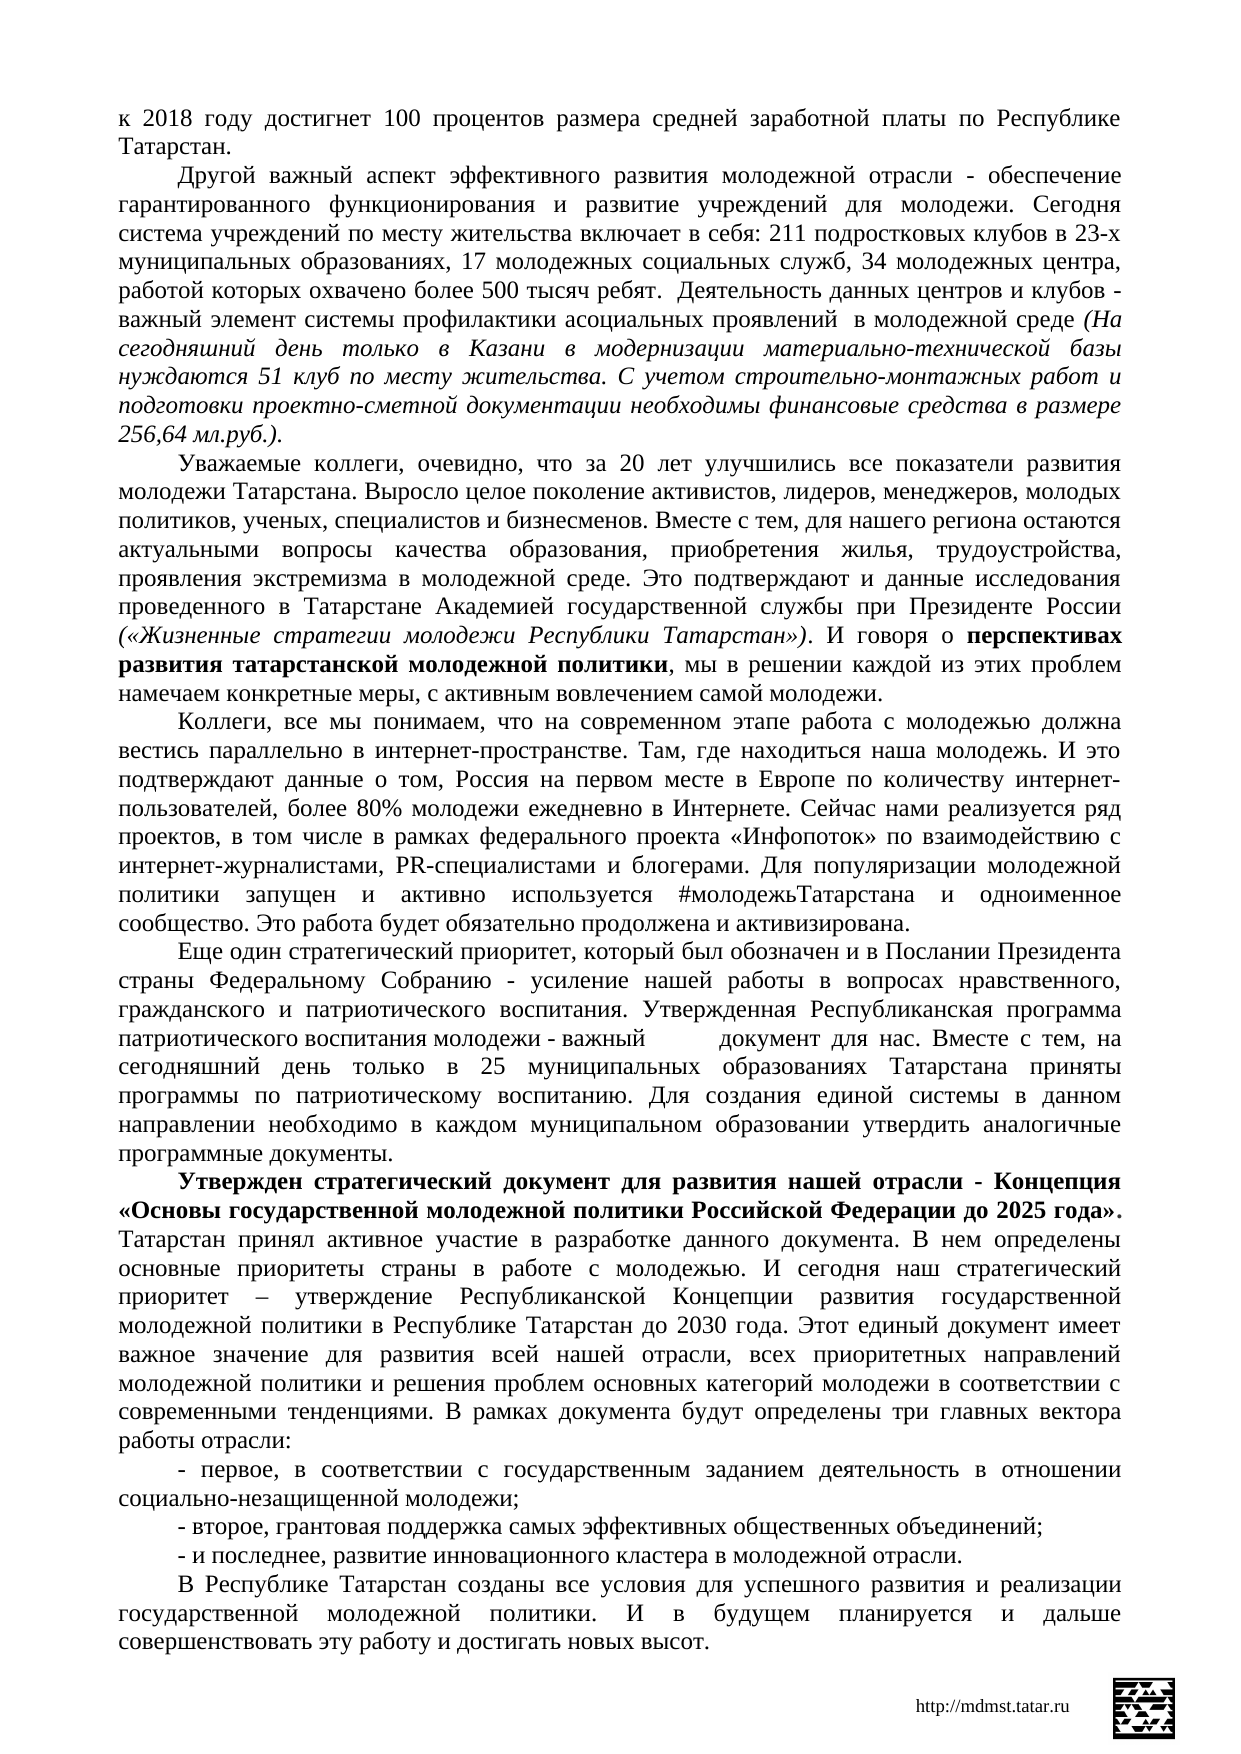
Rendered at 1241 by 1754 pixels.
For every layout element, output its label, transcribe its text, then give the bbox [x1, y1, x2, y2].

text - и последнее, развитие инновационного кластера в молодежной отрасли. [118, 1540, 1122, 1569]
text Утвержден стратегический документ для развития нашей отрасли - Концепция «Основы государственной молодежной политики Российской Федерации до 2025 года». Татарстан принял активное участие в разработке данного документа. В нем определены основные приоритеты страны в работе с молодежью. И сегодня наш стратегический приоритет – утверждение Республиканской Концепции развития государственной молодежной политики в Республике Татарстан до 2030 года. Этот единый документ имеет важное значение для развития всей нашей отрасли, всех приоритетных направлений молодежной политики и решения проблем основных категорий молодежи в соответствии с современными тенденциями. В рамках документа будут определены три главных вектора работы отрасли: [118, 1166, 1122, 1454]
text - первое, в соответствии с государственным заданием деятельность в отношении социально-незащищенной молодежи; [118, 1454, 1122, 1511]
text Еще один стратегический приоритет, который был обозначен и в Послании Президента страны Федеральному Собранию - усиление нашей работы в вопросах нравственного, гражданского и патриотического воспитания. Утвержденная Республиканская программа патриотического воспитания молодежи - важный документ для нас. Вместе с тем, на сегодняшний день только в 25 муниципальных образованиях Татарстана приняты программы по патриотическому воспитанию. Для создания единой системы в данном направлении необходимо в каждом муниципальном образовании утвердить аналогичные программные документы. [118, 936, 1122, 1166]
text В Республике Татарстан созданы все условия для успешного развития и реализации государственной молодежной политики. И в будущем планируется и дальше совершенствовать эту работу и достигать новых высот. [118, 1569, 1122, 1655]
text Коллеги, все мы понимаем, что на современном этапе работа с молодежью должна вестись параллельно в интернет-пространстве. Там, где находиться наша молодежь. И это подтверждают данные о том, Россия на первом месте в Европе по количеству интернет-пользователей, более 80% молодежи ежедневно в Интернете. Сейчас нами реализуется ряд проектов, в том числе в рамках федерального проекта «Инфопоток» по взаимодействию с интернет-журналистами, PR-специалистами и блогерами. Для популяризации молодежной политики запущен и активно используется #молодежьТатарстана и одноименное сообщество. Это работа будет обязательно продолжена и активизирована. [118, 706, 1122, 936]
text Уважаемые коллеги, очевидно, что за 20 лет улучшились все показатели развития молодежи Татарстана. Выросло целое поколение активистов, лидеров, менеджеров, молодых политиков, ученых, специалистов и бизнесменов. Вместе с тем, для нашего региона остаются актуальными вопросы качества образования, приобретения жилья, трудоустройства, проявления экстремизма в молодежной среде. Это подтверждают и данные исследования проведенного в Татарстане Академией государственной службы при Президенте России («Жизненные стратегии молодежи Республики Татарстан»). И говоря о перспективах развития татарстанской молодежной политики, мы в решении каждой из этих проблем намечаем конкретные меры, с активным вовлечением самой молодежи. [118, 448, 1122, 706]
text Другой важный аспект эффективного развития молодежной отрасли - обеспечение гарантированного функционирования и развитие учреждений для молодежи. Сегодня система учреждений по месту жительства включает в себя: 211 подростковых клубов в 23-х муниципальных образованиях, 17 молодежных социальных служб, 34 молодежных центра, работой которых охвачено более 500 тысяч ребят. Деятельность данных центров и клубов - важный элемент системы профилактики асоциальных проявлений в молодежной среде (На сегодняшний день только в Казани в модернизации материально-технической базы нуждаются 51 клуб по месту жительства. С учетом строительно-монтажных работ и подготовки проектно-сметной документации необходимы финансовые средства в размере 256,64 мл.руб.). [118, 160, 1122, 448]
picture [1107, 1672, 1180, 1745]
text - второе, грантовая поддержка самых эффективных общественных объединений; [118, 1511, 1122, 1540]
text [118, 103, 1122, 160]
